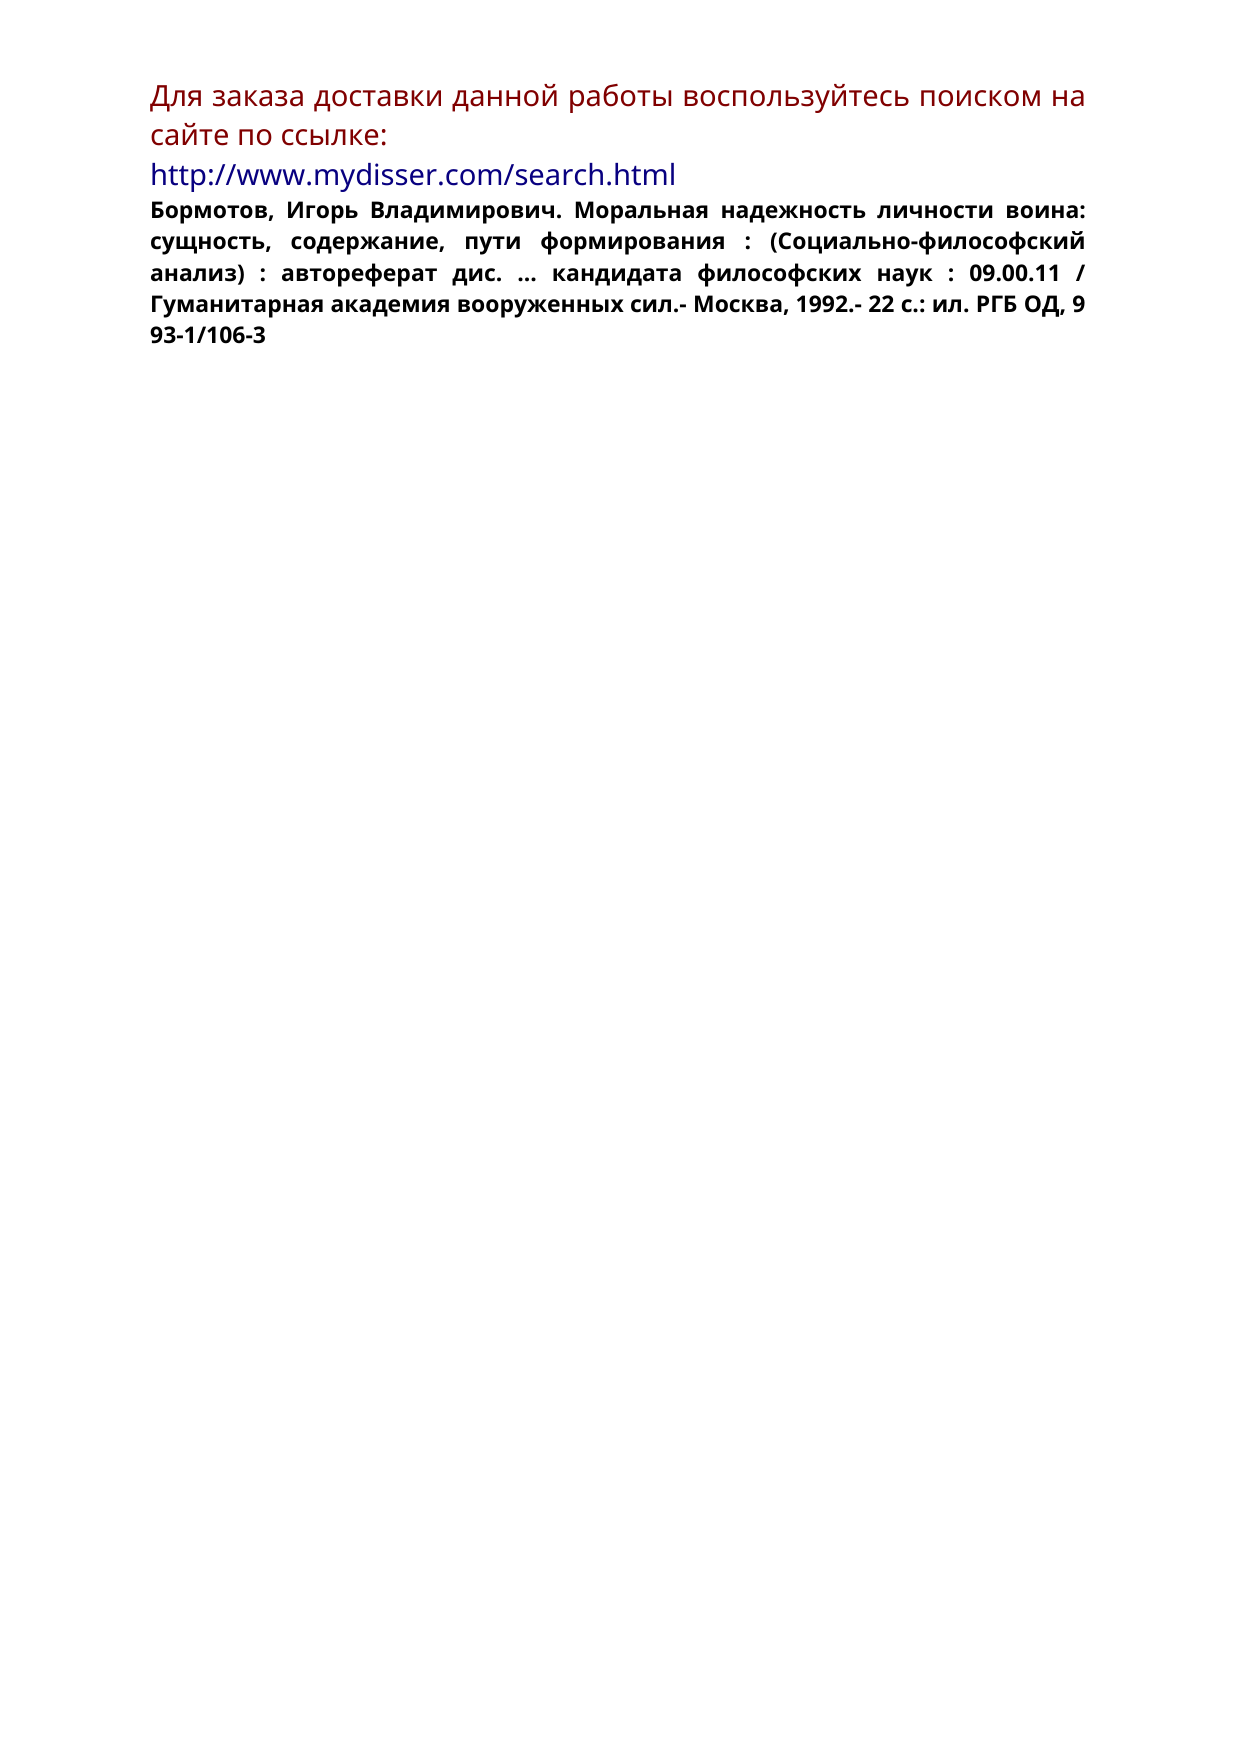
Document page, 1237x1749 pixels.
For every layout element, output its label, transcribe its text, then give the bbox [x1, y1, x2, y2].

text Бормотов, Игорь Владимирович. Моральная надежность личности воина: сущность, содержание, пути формирования : (Социально-философский анализ) : автореферат дис. ... кандидата философских наук : 09.00.11 / Гуманитарная академия вооруженных сил.- Москва, 1992.- 22 с.: ил. РГБ ОД, 9 93-1/106-3 [150, 194, 1086, 350]
